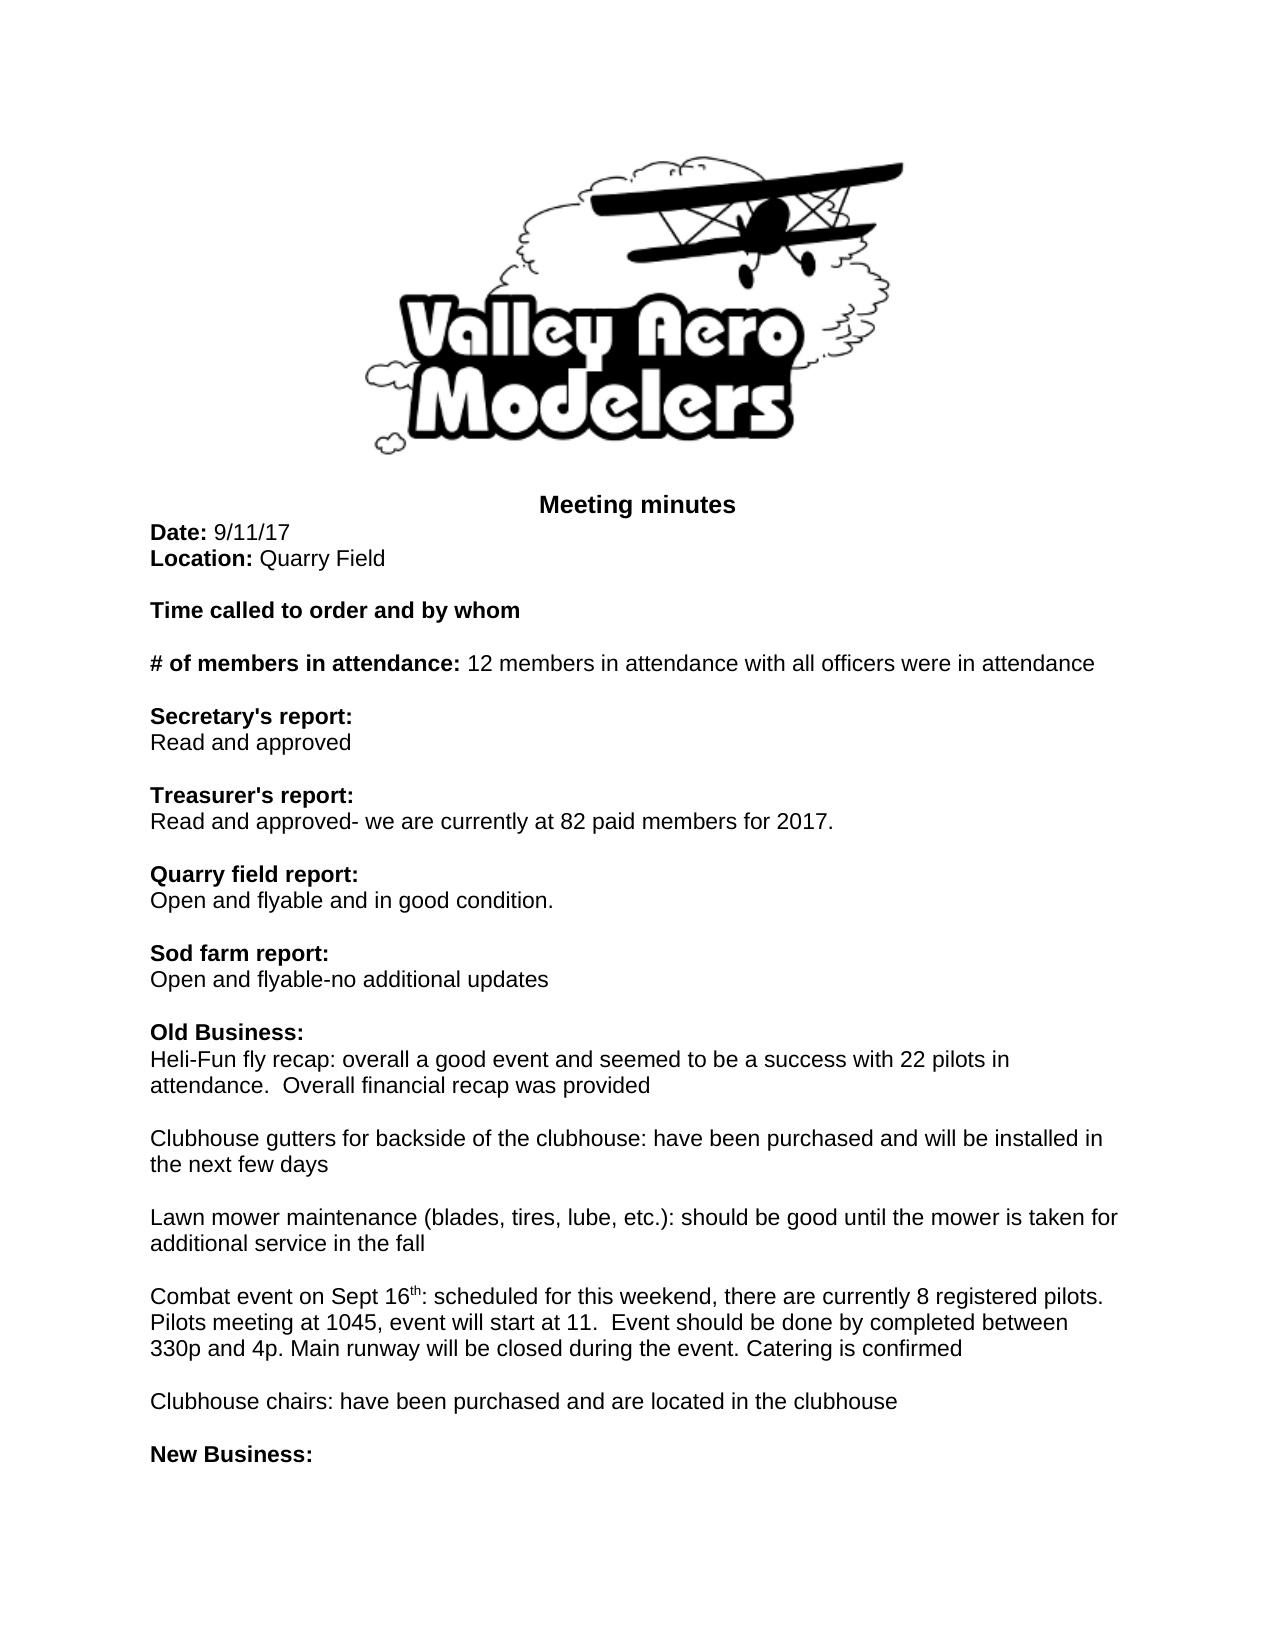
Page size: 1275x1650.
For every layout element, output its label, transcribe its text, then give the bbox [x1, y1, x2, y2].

text Clubhouse gutters for backside of the clubhouse: have been purchased and will be installed in the next few days [150, 1098, 1125, 1177]
text Quarry field report: [150, 835, 1125, 887]
text Open and flyable-no additional updates [150, 966, 1125, 993]
text Heli-Fun fly recap: overall a good event and seemed to be a success with 22 pilots in attendance. Overall financial recap was provided [150, 1046, 1125, 1098]
text Location: Quarry Field [150, 545, 1125, 571]
text Old Business: [150, 1019, 1125, 1046]
text New Business: [150, 1441, 1125, 1467]
text Date: 9/11/17 [150, 518, 1125, 545]
text Sod farm report: [150, 940, 1125, 966]
text Clubhouse chairs: have been purchased and are located in the clubhouse [150, 1388, 1125, 1414]
text Read and approved [150, 729, 1125, 756]
text Meeting minutes [150, 490, 1125, 518]
text Secretary's report: [150, 703, 1125, 729]
text Treasurer's report: Read and approved- we are currently at 82 paid members for 2017. [150, 756, 1125, 835]
text Combat event on Sept 16th: scheduled for this weekend, there are currently 8 registered pilots. Pilots meeting at 1045, event will start at 11. Event should be done by completed between 330p and 4p. Main runway will be closed during the event. Catering is confirmed [150, 1283, 1125, 1362]
text Open and flyable and in good condition. [150, 887, 1125, 914]
picture [364, 150, 911, 461]
text Lawn mower maintenance (blades, tires, lube, etc.): should be good until the mower is taken for additional service in the fall [150, 1204, 1125, 1256]
text # of members in attendance: 12 members in attendance with all officers were in attendance [150, 650, 1125, 677]
text Time called to order and by whom [150, 571, 1125, 624]
